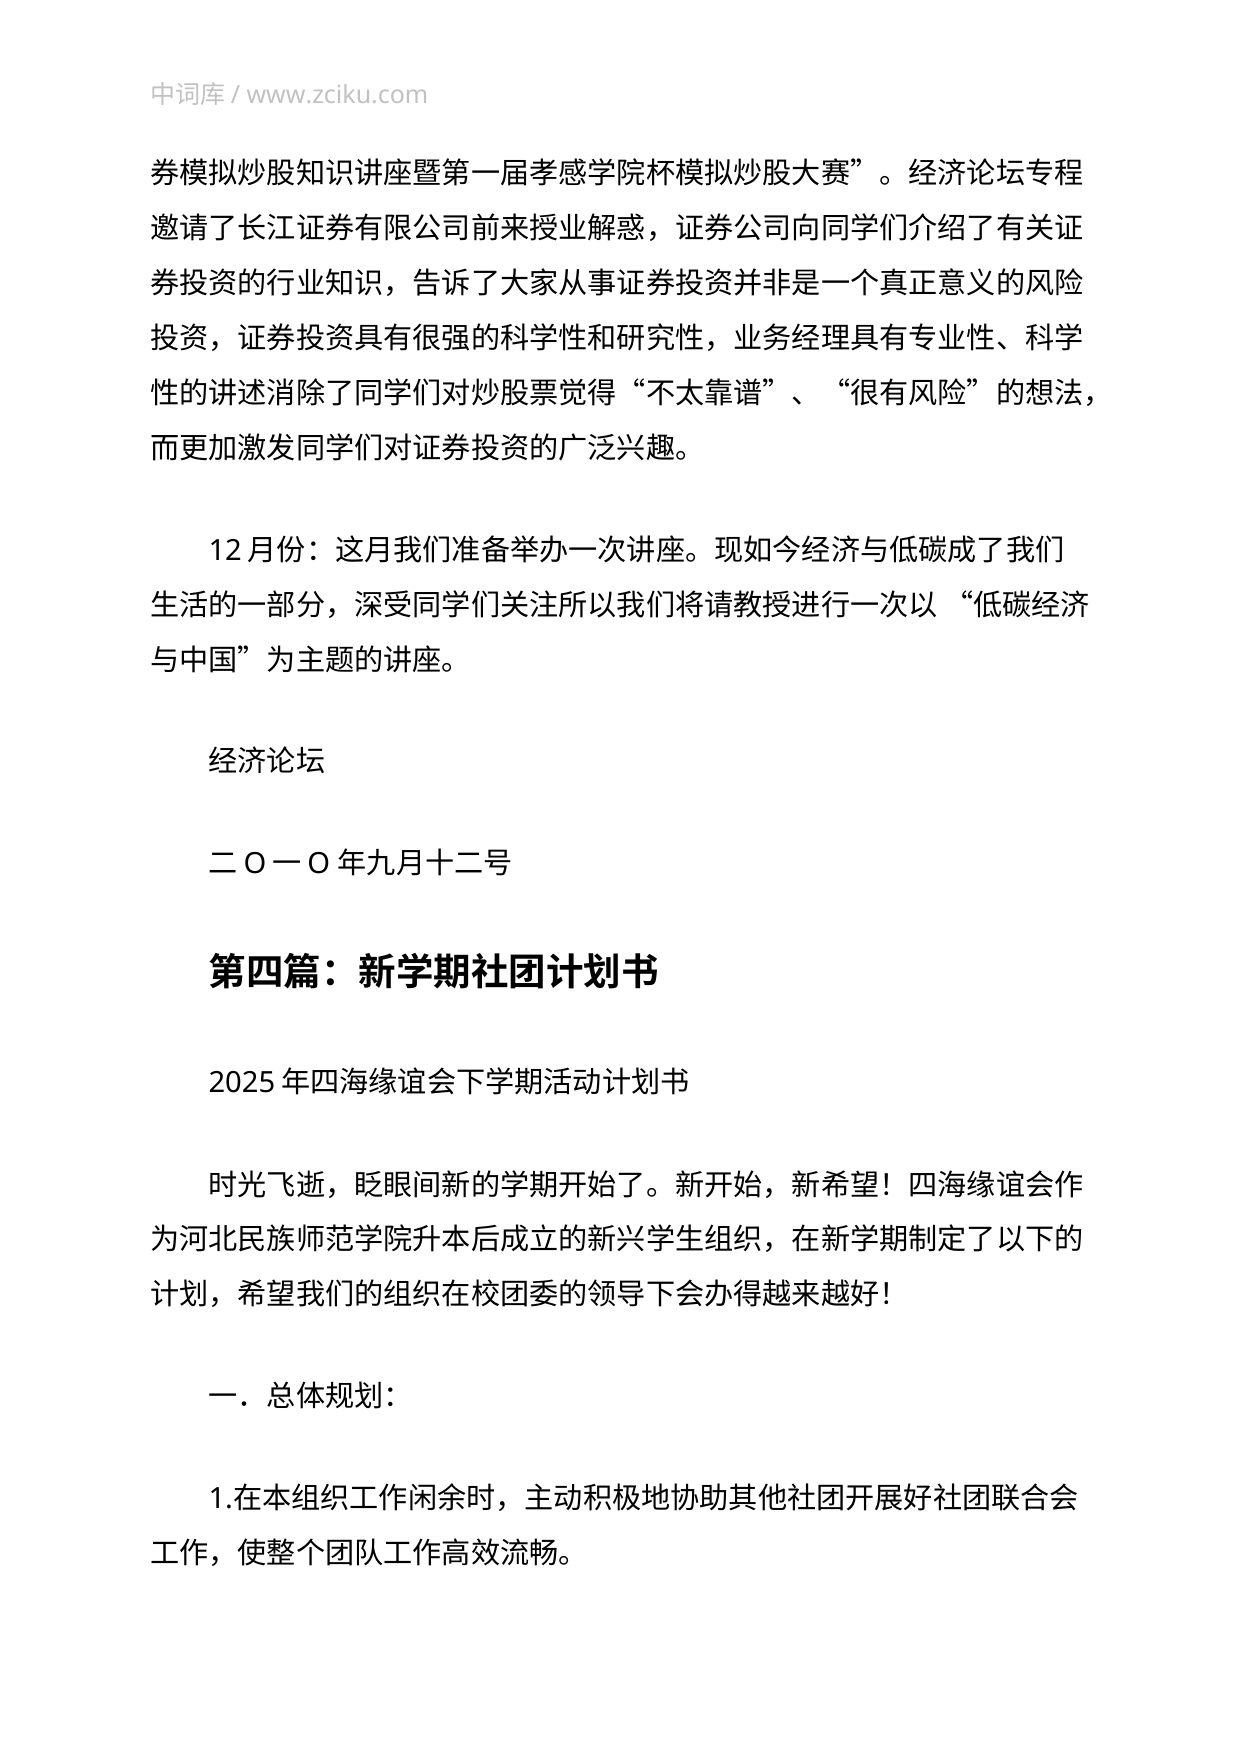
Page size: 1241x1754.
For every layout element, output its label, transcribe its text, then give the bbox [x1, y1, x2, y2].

text 一．总体规划： [150, 1373, 1090, 1415]
text 二O一O 年九月十二号 [150, 840, 1090, 882]
text 经济论坛 [150, 738, 1090, 780]
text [150, 150, 1090, 467]
text 2025年四海缘谊会下学期活动计划书 [150, 1059, 1090, 1101]
text 时光飞逝，眨眼间新的学期开始了。新开始，新希望！四海缘谊会作为河北民族师范学院升本后成立的新兴学生组织，在新学期制定了以下的计划，希望我们的组织在校团委的领导下会办得越来越好！ [150, 1161, 1090, 1313]
text 第四篇：新学期社团计划书 [150, 942, 1090, 996]
text 12月份：这月我们准备举办一次讲座。现如今经济与低碳成了我们生活的一部分，深受同学们关注所以我们将请教授进行一次以 “低碳经济与中国”为主题的讲座。 [150, 526, 1090, 678]
text 1.在本组织工作闲余时，主动积极地协助其他社团开展好社团联合会工作，使整个团队工作高效流畅。 [150, 1474, 1090, 1572]
